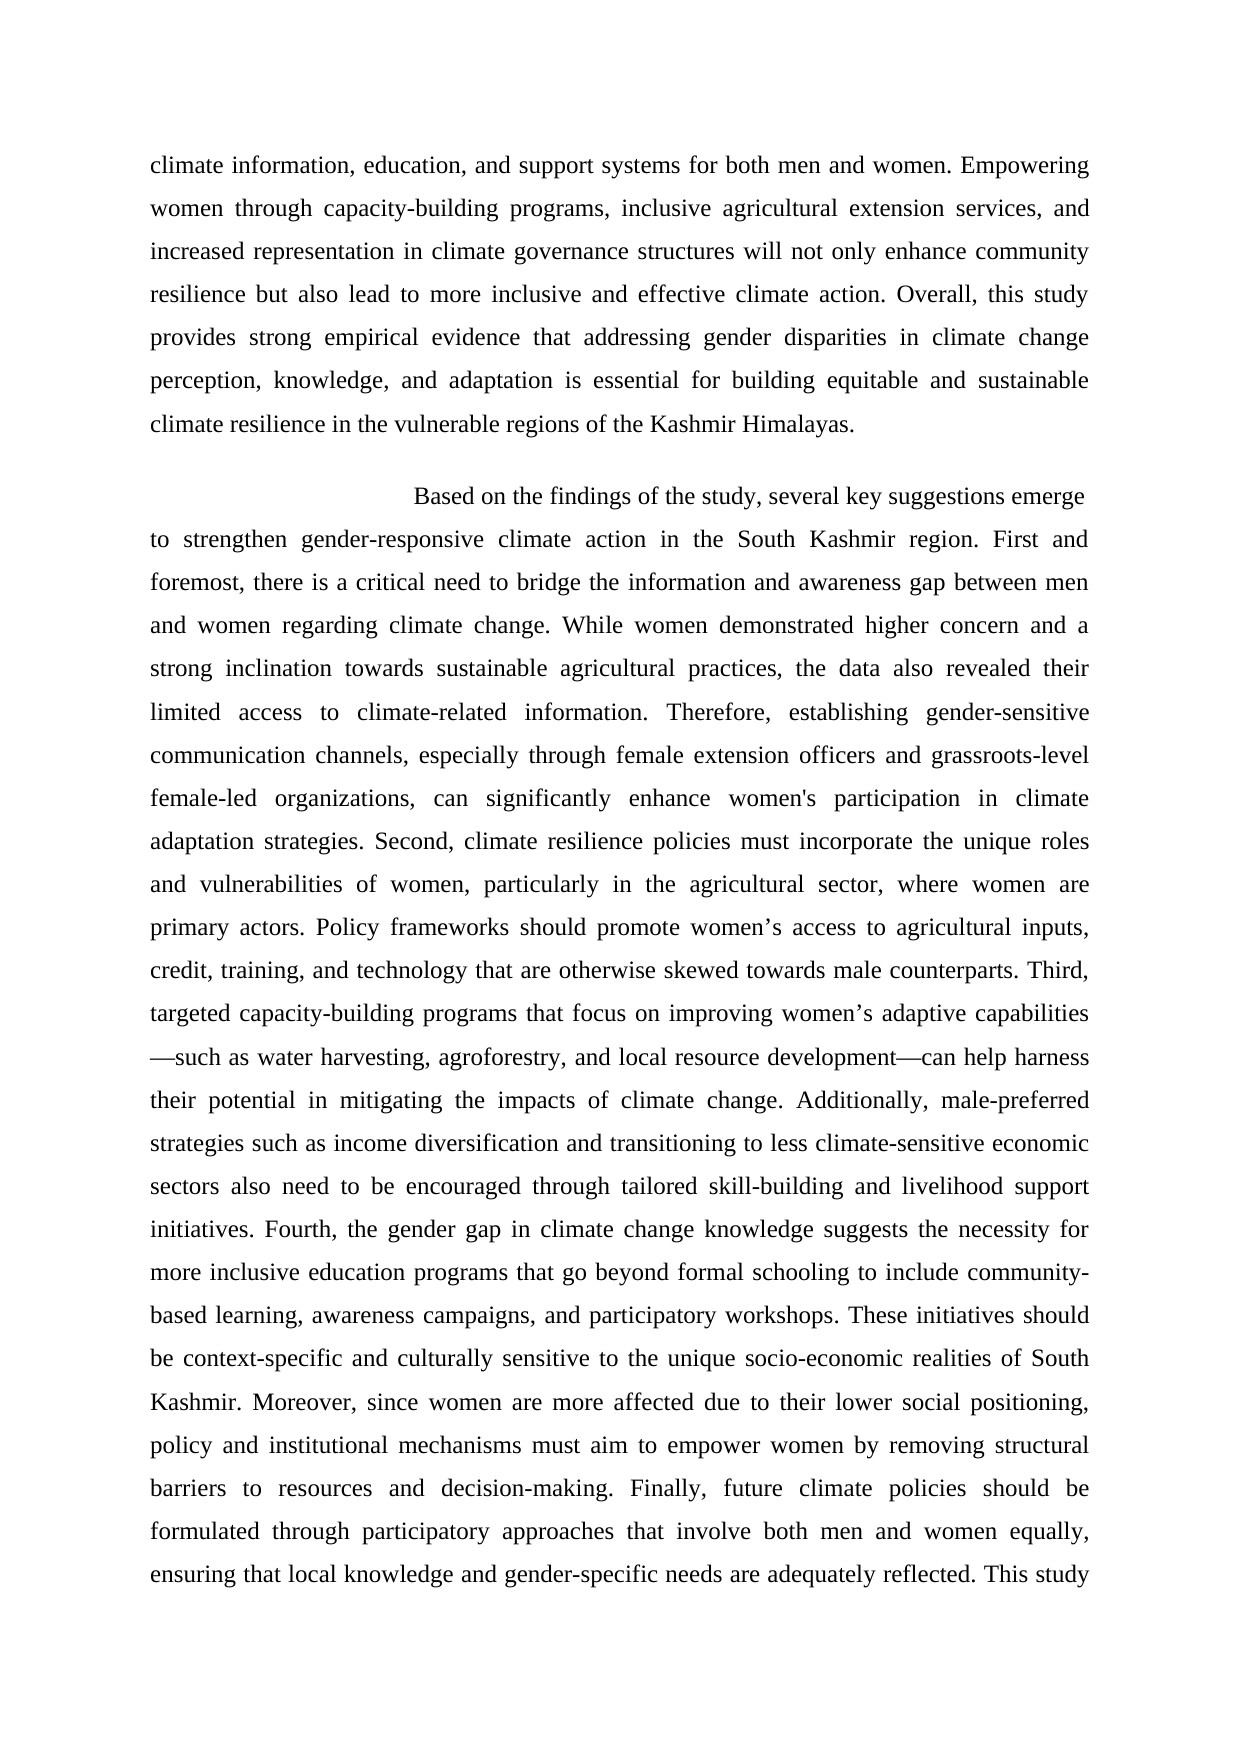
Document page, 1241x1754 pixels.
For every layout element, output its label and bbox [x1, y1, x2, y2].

text [150, 481, 1090, 1588]
text [150, 150, 1090, 437]
